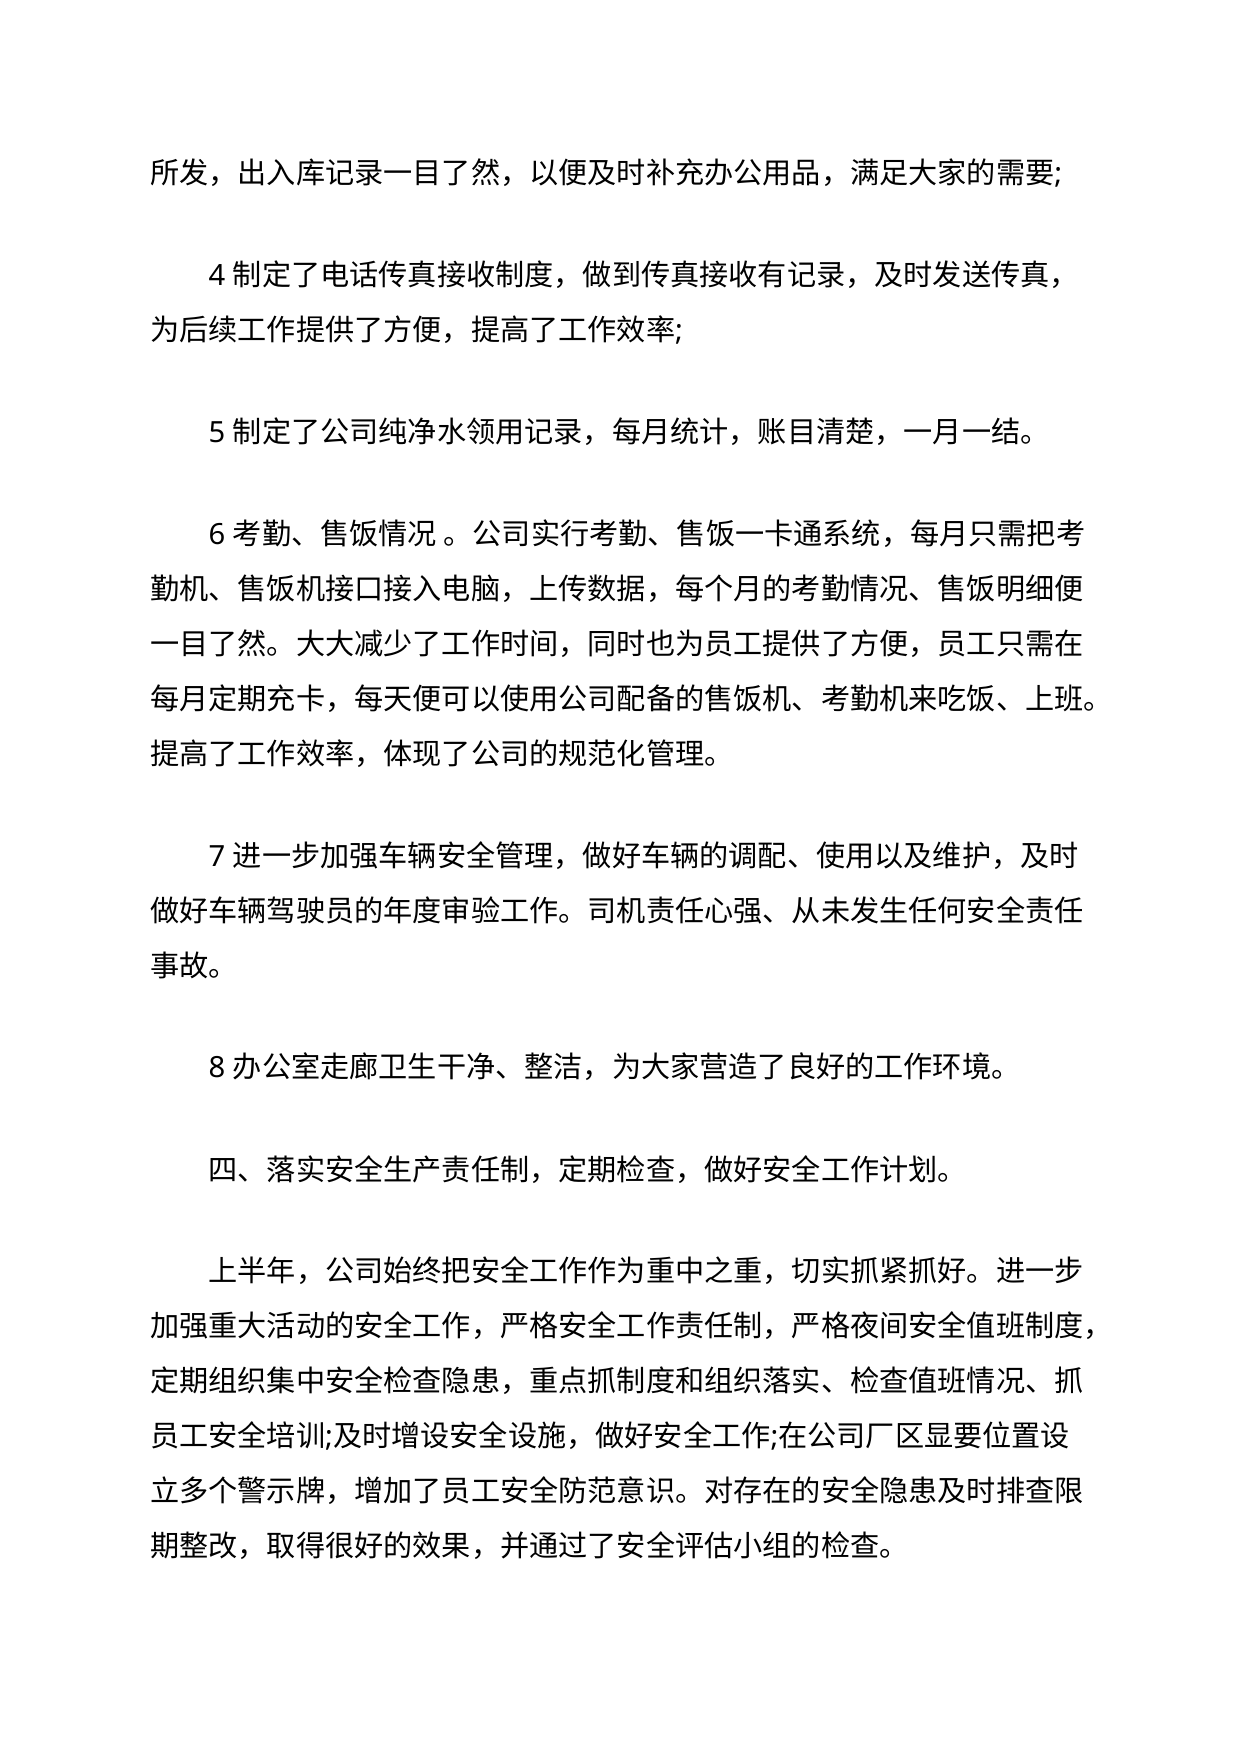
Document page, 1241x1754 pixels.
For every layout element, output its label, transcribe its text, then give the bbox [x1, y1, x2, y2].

text 4 制定了电话传真接收制度，做到传真接收有记录，及时发送传真，为后续工作提供了方便，提高了工作效率; [150, 252, 1090, 349]
text 四、落实安全生产责任制，定期检查，做好安全工作计划。 [150, 1146, 1090, 1188]
text 6 考勤、售饭情况 。公司实行考勤、售饭一卡通系统，每月只需把考勤机、售饭机接口接入电脑，上传数据，每个月的考勤情况、售饭明细便一目了然。大大减少了工作时间，同时也为员工提供了方便，员工只需在每月定期充卡，每天便可以使用公司配备的售饭机、考勤机来吃饭、上班。提高了工作效率，体现了公司的规范化管理。 [150, 511, 1090, 773]
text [150, 150, 1090, 192]
text 上半年，公司始终把安全工作作为重中之重，切实抓紧抓好。进一步加强重大活动的安全工作，严格安全工作责任制，严格夜间安全值班制度，定期组织集中安全检查隐患，重点抓制度和组织落实、检查值班情况、抓员工安全培训;及时增设安全设施，做好安全工作;在公司厂区显要位置设立多个警示牌，增加了员工安全防范意识。对存在的安全隐患及时排查限期整改，取得很好的效果，并通过了安全评估小组的检查。 [150, 1248, 1090, 1565]
text 5 制定了公司纯净水领用记录，每月统计，账目清楚，一月一结。 [150, 409, 1090, 451]
text 7 进一步加强车辆安全管理，做好车辆的调配、使用以及维护，及时做好车辆驾驶员的年度审验工作。司机责任心强、从未发生任何安全责任事故。 [150, 832, 1090, 984]
text 8 办公室走廊卫生干净、整洁，为大家营造了良好的工作环境。 [150, 1044, 1090, 1086]
